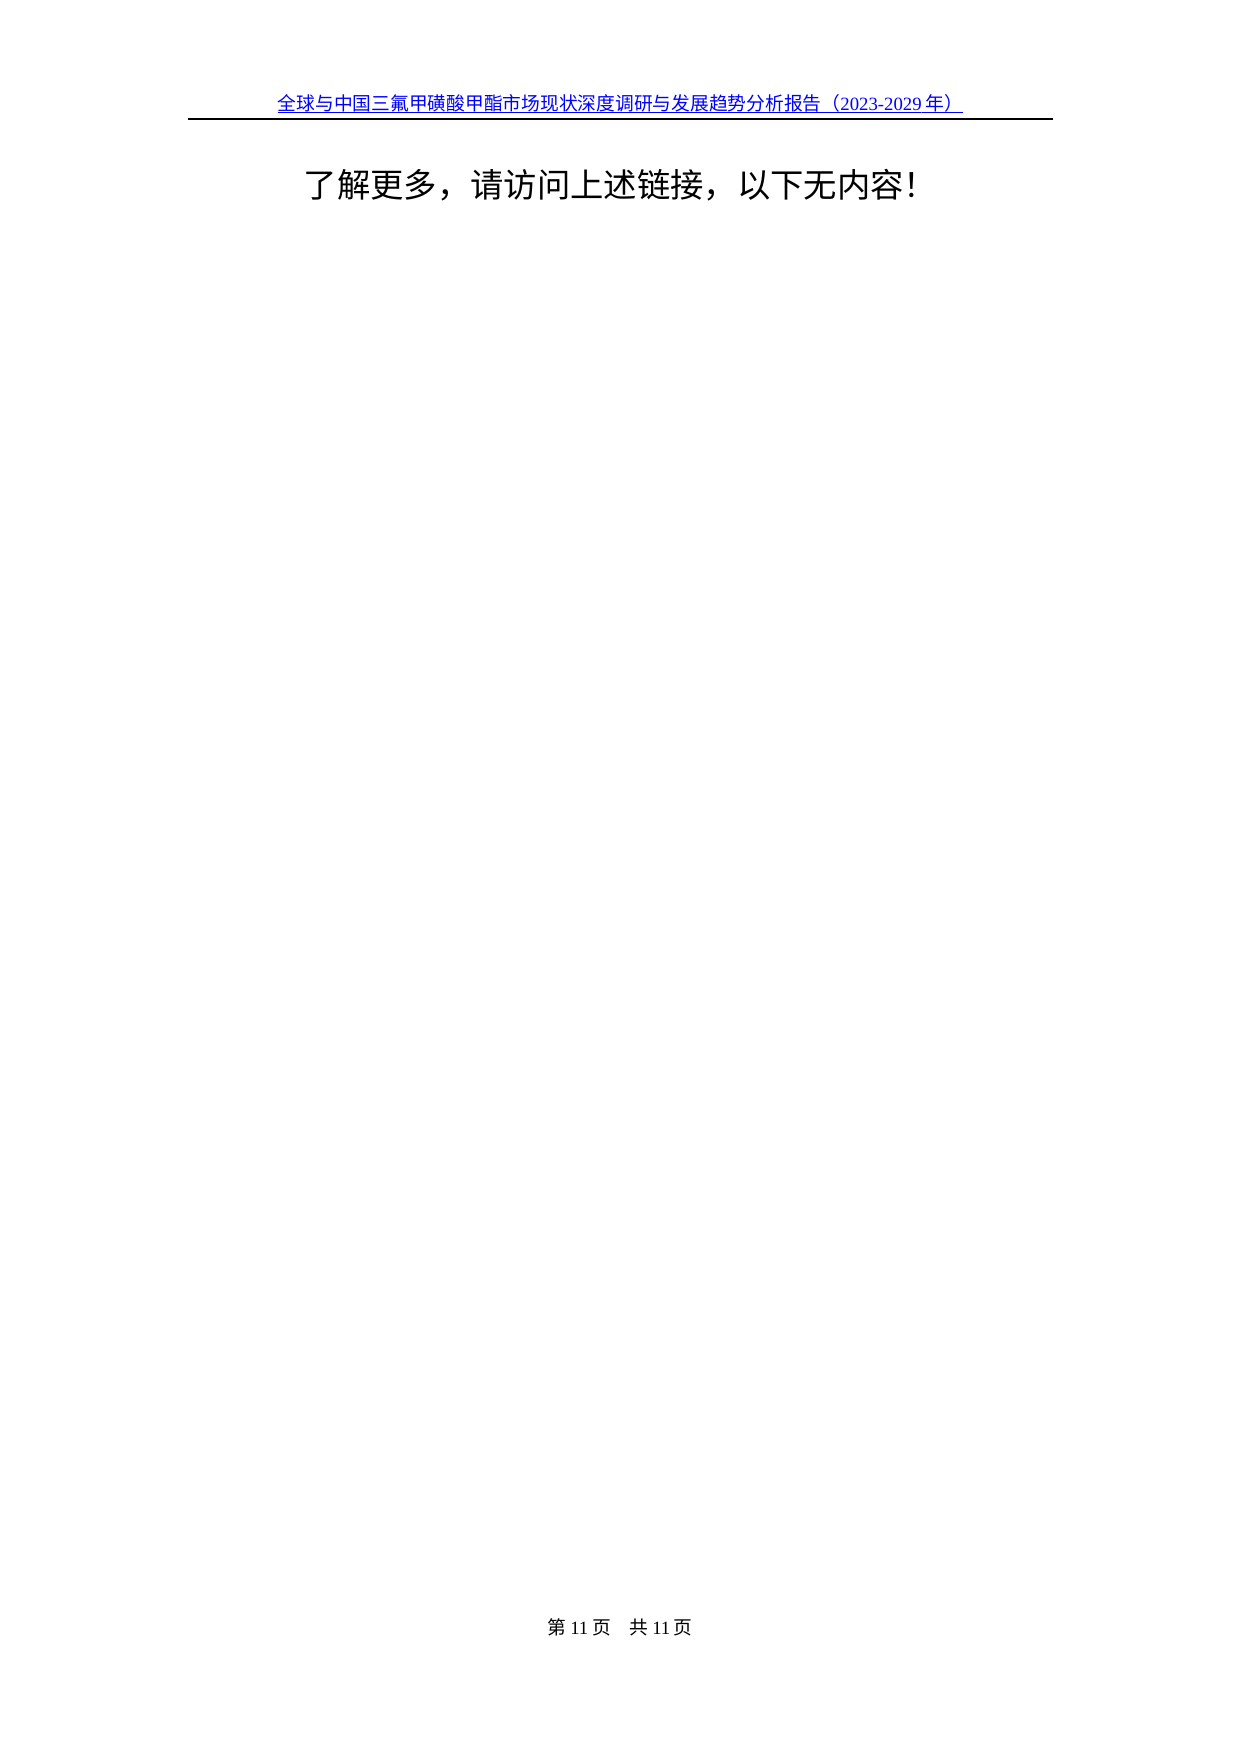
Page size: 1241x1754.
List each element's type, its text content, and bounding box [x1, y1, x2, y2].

title 了解更多，请访问上述链接，以下无内容！ [187, 150, 1053, 215]
